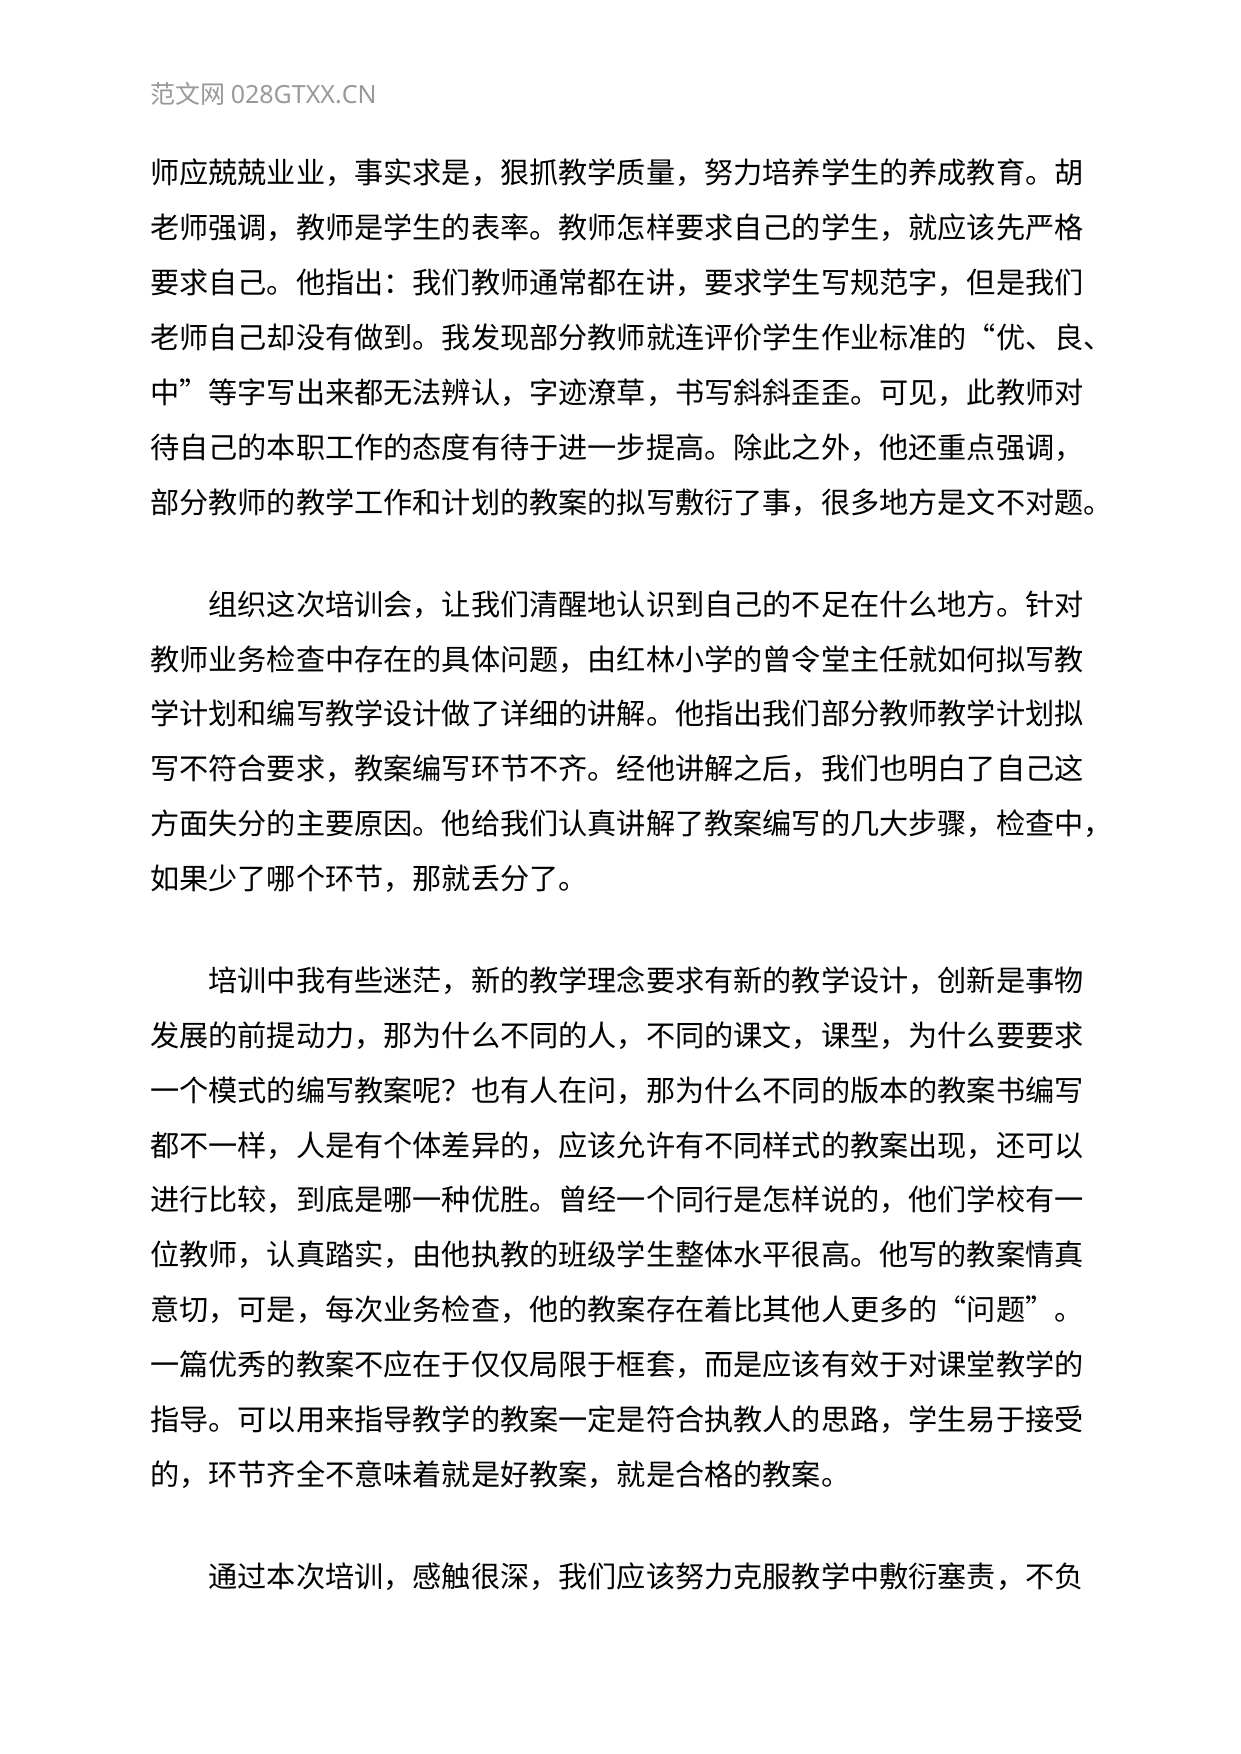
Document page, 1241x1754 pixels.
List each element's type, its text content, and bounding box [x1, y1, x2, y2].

text 培训中我有些迷茫，新的教学理念要求有新的教学设计，创新是事物发展的前提动力，那为什么不同的人，不同的课文，课型，为什么要要求一个模式的编写教案呢？也有人在问，那为什么不同的版本的教案书编写都不一样，人是有个体差异的，应该允许有不同样式的教案出现，还可以进行比较，到底是哪一种优胜。曾经一个同行是怎样说的，他们学校有一位教师，认真踏实，由他执教的班级学生整体水平很高。他写的教案情真意切，可是，每次业务检查，他的教案存在着比其他人更多的“问题”。一篇优秀的教案不应在于仅仅局限于框套，而是应该有效于对课堂教学的指导。可以用来指导教学的教案一定是符合执教人的思路，学生易于接受的，环节齐全不意味着就是好教案，就是合格的教案。 [150, 957, 1090, 1494]
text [150, 1553, 1090, 1596]
text 组织这次培训会，让我们清醒地认识到自己的不足在什么地方。针对教师业务检查中存在的具体问题，由红林小学的曾令堂主任就如何拟写教学计划和编写教学设计做了详细的讲解。他指出我们部分教师教学计划拟写不符合要求，教案编写环节不齐。经他讲解之后，我们也明白了自己这方面失分的主要原因。他给我们认真讲解了教案编写的几大步骤，检查中，如果少了哪个环节，那就丢分了。 [150, 581, 1090, 898]
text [150, 150, 1090, 522]
